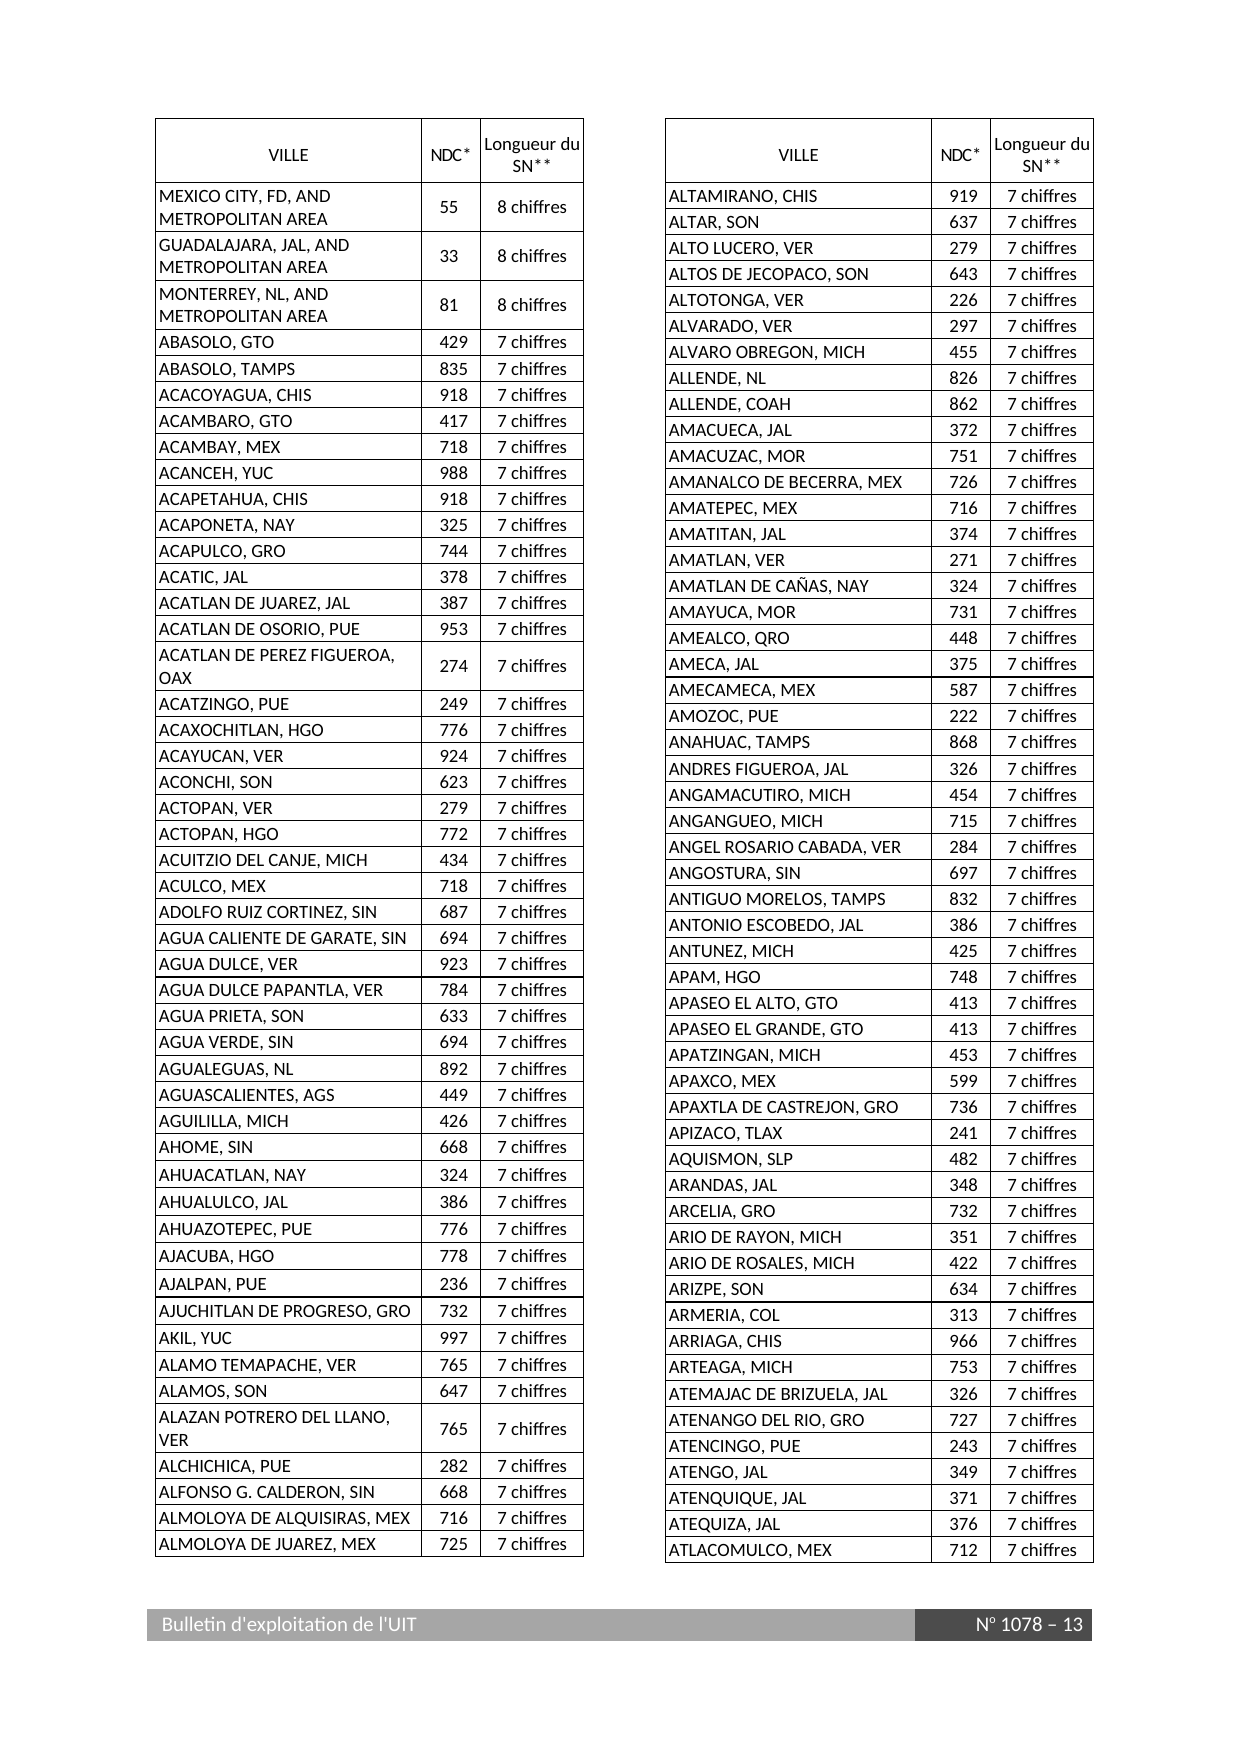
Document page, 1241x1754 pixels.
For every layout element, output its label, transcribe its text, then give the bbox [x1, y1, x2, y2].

table_cell 7 chiffres [991, 704, 1093, 728]
table_cell AJALPAN, PUE [156, 1270, 421, 1296]
table_cell ALLENDE, COAH [666, 391, 931, 416]
table_cell 417 [422, 408, 480, 433]
table_cell 7 chiffres [991, 1172, 1093, 1197]
table_cell ANTUNEZ, MICH [666, 938, 931, 963]
table_cell 7 chiffres [991, 625, 1093, 650]
table_cell ATENANGO DEL RIO, GRO [666, 1407, 931, 1432]
table_cell ALTOS DE JECOPACO, SON [666, 261, 931, 286]
table_cell 387 [422, 590, 480, 615]
table_cell 33 [422, 232, 480, 279]
table_cell 7 chiffres [481, 1134, 583, 1160]
table_cell ACAPETAHUA, CHIS [156, 486, 421, 511]
table_cell AHUACATLAN, NAY [156, 1161, 421, 1187]
table_cell ATENQUIQUE, JAL [666, 1485, 931, 1510]
table_cell 919 [932, 183, 990, 208]
table_cell 7 chiffres [991, 651, 1093, 676]
table_cell AHUALULCO, JAL [156, 1188, 421, 1214]
table_cell ADOLFO RUIZ CORTINEZ, SIN [156, 899, 421, 924]
table_cell AGUA VERDE, SIN [156, 1030, 421, 1054]
table_cell 351 [932, 1224, 990, 1249]
table_cell ACATLAN DE JUAREZ, JAL [156, 590, 421, 615]
table_cell 7 chiffres [481, 512, 583, 537]
table_cell 918 [422, 486, 480, 511]
table_cell 7 chiffres [991, 1407, 1093, 1432]
table_cell 434 [422, 847, 480, 872]
table_cell 826 [932, 365, 990, 390]
table_cell 731 [932, 599, 990, 624]
table_cell 7 chiffres [481, 1161, 583, 1187]
table_cell 712 [932, 1537, 990, 1562]
table_cell ABASOLO, GTO [156, 330, 421, 354]
table_cell 7 chiffres [481, 1505, 583, 1530]
table_cell 279 [932, 235, 990, 260]
table_cell 772 [422, 821, 480, 846]
table_cell 7 chiffres [991, 1042, 1093, 1067]
table_cell 8 chiffres [481, 281, 583, 328]
table_cell 7 chiffres [991, 1433, 1093, 1458]
table_cell 274 [422, 642, 480, 690]
table_cell 324 [422, 1161, 480, 1187]
table_cell 7 chiffres [991, 365, 1093, 390]
table_cell ANGANGUEO, MICH [666, 808, 931, 833]
table_cell 7 chiffres [481, 1453, 583, 1478]
table_cell 284 [932, 834, 990, 859]
table_cell 7 chiffres [481, 1531, 583, 1556]
table_cell 7 chiffres [991, 938, 1093, 963]
table_cell 7 chiffres [991, 1016, 1093, 1041]
table_cell 716 [422, 1505, 480, 1530]
table_cell ALTO LUCERO, VER [666, 235, 931, 260]
table_cell APASEO EL ALTO, GTO [666, 990, 931, 1015]
table_cell 324 [932, 573, 990, 598]
table_cell AGUASCALIENTES, AGS [156, 1082, 421, 1107]
table_cell 386 [932, 912, 990, 937]
table_cell 7 chiffres [481, 873, 583, 898]
table_header Longueur du SN** [991, 119, 1093, 182]
table_cell AKIL, YUC [156, 1325, 421, 1351]
table_cell 426 [422, 1108, 480, 1133]
table_cell ACULCO, MEX [156, 873, 421, 898]
table_cell 413 [932, 990, 990, 1015]
table_cell 7 chiffres [991, 1355, 1093, 1379]
table_cell APAM, HGO [666, 964, 931, 989]
table_cell ACAYUCAN, VER [156, 743, 421, 768]
table_cell 748 [932, 964, 990, 989]
table_cell APIZACO, TLAX [666, 1120, 931, 1145]
table_cell 226 [932, 287, 990, 312]
table_cell AHUAZOTEPEC, PUE [156, 1216, 421, 1242]
table_cell 687 [422, 899, 480, 924]
table_cell 297 [932, 313, 990, 338]
table_cell AMECA, JAL [666, 651, 931, 676]
table_cell 279 [422, 795, 480, 820]
table_cell 732 [422, 1298, 480, 1324]
table_cell 784 [422, 978, 480, 1002]
table_cell 778 [422, 1243, 480, 1269]
table_cell 7 chiffres [991, 1146, 1093, 1171]
table_cell 455 [932, 339, 990, 364]
table_cell 7 chiffres [991, 730, 1093, 754]
table_cell 7 chiffres [991, 417, 1093, 442]
table_cell 271 [932, 547, 990, 572]
table_cell 7 chiffres [991, 678, 1093, 702]
table_cell 7 chiffres [991, 1224, 1093, 1249]
table_cell ARIZPE, SON [666, 1276, 931, 1301]
table_cell 7 chiffres [991, 756, 1093, 781]
table_cell 7 chiffres [481, 1030, 583, 1054]
table_cell ALTOTONGA, VER [666, 287, 931, 312]
table_cell GUADALAJARA, JAL, AND METROPOLITAN AREA [156, 232, 421, 279]
table_cell MEXICO CITY, FD, AND METROPOLITAN AREA [156, 183, 421, 231]
table_cell 7 chiffres [991, 808, 1093, 833]
table_cell 7 chiffres [991, 1276, 1093, 1301]
table_cell 378 [422, 564, 480, 589]
table_cell 862 [932, 391, 990, 416]
table_cell 7 chiffres [991, 235, 1093, 260]
table_cell 376 [932, 1511, 990, 1536]
table_cell 7 chiffres [991, 391, 1093, 416]
table_cell 482 [932, 1146, 990, 1171]
table_cell 765 [422, 1404, 480, 1452]
table_cell 7 chiffres [991, 313, 1093, 338]
table_cell 835 [422, 356, 480, 381]
table_cell 8 chiffres [481, 183, 583, 231]
table_cell 7 chiffres [481, 795, 583, 820]
table_header NDC* [422, 119, 480, 182]
table_cell ANTONIO ESCOBEDO, JAL [666, 912, 931, 937]
table_cell APASEO EL GRANDE, GTO [666, 1016, 931, 1041]
table_cell ARCELIA, GRO [666, 1198, 931, 1223]
table_cell 7 chiffres [991, 547, 1093, 572]
table_cell AGUA DULCE, VER [156, 951, 421, 976]
table_cell ANDRES FIGUEROA, JAL [666, 756, 931, 781]
table_cell ALAZAN POTRERO DEL LLANO, VER [156, 1404, 421, 1452]
table_cell APAXTLA DE CASTREJON, GRO [666, 1094, 931, 1119]
table_cell 694 [422, 1030, 480, 1054]
table_cell ACATZINGO, PUE [156, 691, 421, 716]
table_cell 7 chiffres [481, 951, 583, 976]
table_cell ALAMO TEMAPACHE, VER [156, 1352, 421, 1377]
table_cell 7 chiffres [991, 782, 1093, 807]
table_cell ARANDAS, JAL [666, 1172, 931, 1197]
table_cell 7 chiffres [481, 1243, 583, 1269]
table_cell 7 chiffres [481, 642, 583, 690]
table_cell 765 [422, 1352, 480, 1377]
table_cell ALAMOS, SON [156, 1378, 421, 1403]
table_cell ANTIGUO MORELOS, TAMPS [666, 886, 931, 911]
table_cell 7 chiffres [991, 339, 1093, 364]
table_cell ALFONSO G. CALDERON, SIN [156, 1479, 421, 1504]
table_cell 7 chiffres [481, 925, 583, 950]
table_cell ARMERIA, COL [666, 1303, 931, 1327]
table_cell AMOZOC, PUE [666, 704, 931, 728]
table_header Longueur du SN** [481, 119, 583, 182]
table_cell 7 chiffres [481, 434, 583, 459]
table_cell 7 chiffres [481, 616, 583, 641]
table_cell 7 chiffres [481, 1216, 583, 1242]
table_cell 732 [932, 1198, 990, 1223]
table_cell 599 [932, 1068, 990, 1093]
table_cell ATEQUIZA, JAL [666, 1511, 931, 1536]
table_cell ATENGO, JAL [666, 1459, 931, 1484]
table_cell 7 chiffres [481, 743, 583, 768]
table_cell 7 chiffres [991, 573, 1093, 598]
table_cell 7 chiffres [991, 599, 1093, 624]
table_cell 7 chiffres [481, 1082, 583, 1107]
table_cell AMATEPEC, MEX [666, 495, 931, 520]
table_cell 241 [932, 1120, 990, 1145]
table_cell 7 chiffres [991, 1250, 1093, 1275]
table_cell ALCHICHICA, PUE [156, 1453, 421, 1478]
table_cell 55 [422, 183, 480, 231]
table_cell ABASOLO, TAMPS [156, 356, 421, 381]
table_cell 7 chiffres [991, 1511, 1093, 1536]
table_cell AGUILILLA, MICH [156, 1108, 421, 1133]
table_cell ANGEL ROSARIO CABADA, VER [666, 834, 931, 859]
table_header NDC* [932, 119, 990, 182]
table_cell 726 [932, 469, 990, 494]
table_cell 7 chiffres [991, 287, 1093, 312]
table_cell 966 [932, 1329, 990, 1353]
table_cell 716 [932, 495, 990, 520]
table_cell AGUA PRIETA, SON [156, 1004, 421, 1028]
table_cell 7 chiffres [481, 1325, 583, 1351]
table_cell ACANCEH, YUC [156, 460, 421, 485]
table_cell 736 [932, 1094, 990, 1119]
table_cell 744 [422, 538, 480, 563]
table_cell ACTOPAN, HGO [156, 821, 421, 846]
table_cell 7 chiffres [481, 1479, 583, 1504]
table_cell 7 chiffres [481, 486, 583, 511]
table_cell 7 chiffres [991, 886, 1093, 911]
table_cell 7 chiffres [991, 495, 1093, 520]
table_cell 924 [422, 743, 480, 768]
table_cell 7 chiffres [991, 261, 1093, 286]
table_cell AMATITAN, JAL [666, 521, 931, 546]
table_cell ACACOYAGUA, CHIS [156, 382, 421, 407]
table_cell 7 chiffres [481, 590, 583, 615]
table_cell ACATIC, JAL [156, 564, 421, 589]
table_cell ACAPULCO, GRO [156, 538, 421, 563]
table_cell 715 [932, 808, 990, 833]
table_cell ALTAR, SON [666, 209, 931, 234]
table_cell 718 [422, 873, 480, 898]
table_cell 282 [422, 1453, 480, 1478]
table_cell ALMOLOYA DE JUAREZ, MEX [156, 1531, 421, 1556]
table_cell 313 [932, 1303, 990, 1327]
table_cell APATZINGAN, MICH [666, 1042, 931, 1067]
table_cell 776 [422, 1216, 480, 1242]
table_cell 7 chiffres [991, 834, 1093, 859]
table_cell ALLENDE, NL [666, 365, 931, 390]
table_cell 997 [422, 1325, 480, 1351]
table_cell AJACUBA, HGO [156, 1243, 421, 1269]
table_cell AGUA DULCE PAPANTLA, VER [156, 978, 421, 1002]
table_cell 668 [422, 1134, 480, 1160]
table_cell 7 chiffres [991, 521, 1093, 546]
table_cell 7 chiffres [991, 1381, 1093, 1406]
table_cell 923 [422, 951, 480, 976]
table_cell 7 chiffres [991, 1459, 1093, 1484]
table_cell 725 [422, 1531, 480, 1556]
table_cell 7 chiffres [481, 538, 583, 563]
table_cell 7 chiffres [991, 1068, 1093, 1093]
table_cell 7 chiffres [481, 330, 583, 354]
table_cell AGUA CALIENTE DE GARATE, SIN [156, 925, 421, 950]
table_cell 634 [932, 1276, 990, 1301]
table_cell AMAYUCA, MOR [666, 599, 931, 624]
table_cell AMATLAN DE CAÑAS, NAY [666, 573, 931, 598]
table_cell 694 [422, 925, 480, 950]
table_cell 637 [932, 209, 990, 234]
table_cell 7 chiffres [481, 1004, 583, 1028]
table_cell 7 chiffres [991, 209, 1093, 234]
table_cell 7 chiffres [481, 382, 583, 407]
table_cell 668 [422, 1479, 480, 1504]
table_cell 371 [932, 1485, 990, 1510]
table_cell 7 chiffres [481, 717, 583, 742]
table_cell ARIO DE RAYON, MICH [666, 1224, 931, 1249]
table_cell 7 chiffres [991, 1120, 1093, 1145]
table_cell 7 chiffres [991, 1485, 1093, 1510]
table_cell 413 [932, 1016, 990, 1041]
table_cell 7 chiffres [481, 1188, 583, 1214]
table_cell 727 [932, 1407, 990, 1432]
table_cell 7 chiffres [481, 1056, 583, 1081]
table_cell 7 chiffres [991, 443, 1093, 468]
table_cell APAXCO, MEX [666, 1068, 931, 1093]
table_cell 776 [422, 717, 480, 742]
table_header VILLE [156, 119, 421, 182]
table_cell 697 [932, 860, 990, 885]
table_cell 7 chiffres [481, 408, 583, 433]
table_cell 7 chiffres [991, 964, 1093, 989]
table_cell 7 chiffres [481, 899, 583, 924]
table_cell ALTAMIRANO, CHIS [666, 183, 931, 208]
table_cell 7 chiffres [481, 564, 583, 589]
table_cell 386 [422, 1188, 480, 1214]
table_cell AMACUZAC, MOR [666, 443, 931, 468]
table_cell 7 chiffres [481, 1298, 583, 1324]
table_cell ARRIAGA, CHIS [666, 1329, 931, 1353]
table_cell 7 chiffres [991, 912, 1093, 937]
table_cell 449 [422, 1082, 480, 1107]
table_cell 988 [422, 460, 480, 485]
table_cell 375 [932, 651, 990, 676]
table_cell 422 [932, 1250, 990, 1275]
table_cell 236 [422, 1270, 480, 1296]
table_cell 7 chiffres [481, 460, 583, 485]
table_cell ACTOPAN, VER [156, 795, 421, 820]
table_cell 7 chiffres [991, 860, 1093, 885]
table_cell 7 chiffres [481, 691, 583, 716]
table_cell ATEMAJAC DE BRIZUELA, JAL [666, 1381, 931, 1406]
table_cell 453 [932, 1042, 990, 1067]
table_cell ACATLAN DE OSORIO, PUE [156, 616, 421, 641]
table_cell ARIO DE ROSALES, MICH [666, 1250, 931, 1275]
table_cell ACUITZIO DEL CANJE, MICH [156, 847, 421, 872]
table_cell 7 chiffres [481, 1378, 583, 1403]
table_cell AGUALEGUAS, NL [156, 1056, 421, 1081]
table_cell 349 [932, 1459, 990, 1484]
table_cell 7 chiffres [481, 1270, 583, 1296]
table_cell ALVARO OBREGON, MICH [666, 339, 931, 364]
table_cell 7 chiffres [991, 990, 1093, 1015]
table_cell 249 [422, 691, 480, 716]
table_cell ACAMBARO, GTO [156, 408, 421, 433]
table_cell ATENCINGO, PUE [666, 1433, 931, 1458]
table_cell 953 [422, 616, 480, 641]
table_cell 718 [422, 434, 480, 459]
table_cell 325 [422, 512, 480, 537]
table_cell 7 chiffres [481, 821, 583, 846]
table_cell 448 [932, 625, 990, 650]
table_cell 326 [932, 1381, 990, 1406]
table_cell 7 chiffres [991, 1094, 1093, 1119]
table_cell 429 [422, 330, 480, 354]
table_cell 7 chiffres [481, 356, 583, 381]
table_cell AMACUECA, JAL [666, 417, 931, 442]
table_cell 868 [932, 730, 990, 754]
table_cell 454 [932, 782, 990, 807]
table_cell 7 chiffres [481, 1352, 583, 1377]
table_cell 587 [932, 678, 990, 702]
table_cell 7 chiffres [481, 978, 583, 1002]
table_cell 7 chiffres [991, 1198, 1093, 1223]
table_cell ANGOSTURA, SIN [666, 860, 931, 885]
table_cell ACONCHI, SON [156, 769, 421, 794]
table_cell 425 [932, 938, 990, 963]
table_cell 892 [422, 1056, 480, 1081]
table_cell 643 [932, 261, 990, 286]
table_cell 647 [422, 1378, 480, 1403]
table_cell 222 [932, 704, 990, 728]
table_cell ARTEAGA, MICH [666, 1355, 931, 1379]
table_cell 7 chiffres [991, 1329, 1093, 1353]
table_cell AMEALCO, QRO [666, 625, 931, 650]
table_cell ACAMBAY, MEX [156, 434, 421, 459]
table_cell ANAHUAC, TAMPS [666, 730, 931, 754]
table_cell AHOME, SIN [156, 1134, 421, 1160]
table_cell 372 [932, 417, 990, 442]
table_cell 7 chiffres [481, 847, 583, 872]
table_cell 326 [932, 756, 990, 781]
table_cell AMATLAN, VER [666, 547, 931, 572]
table_cell 7 chiffres [991, 469, 1093, 494]
table_cell 753 [932, 1355, 990, 1379]
table_cell 348 [932, 1172, 990, 1197]
table_cell AJUCHITLAN DE PROGRESO, GRO [156, 1298, 421, 1324]
table_cell ALMOLOYA DE ALQUISIRAS, MEX [156, 1505, 421, 1530]
table_cell ACAXOCHITLAN, HGO [156, 717, 421, 742]
table_cell AMANALCO DE BECERRA, MEX [666, 469, 931, 494]
table_cell ALVARADO, VER [666, 313, 931, 338]
table_cell ANGAMACUTIRO, MICH [666, 782, 931, 807]
table_cell 623 [422, 769, 480, 794]
table_cell 7 chiffres [991, 1537, 1093, 1562]
table_cell AMECAMECA, MEX [666, 678, 931, 702]
table_cell 918 [422, 382, 480, 407]
table_cell ATLACOMULCO, MEX [666, 1537, 931, 1562]
table_cell 832 [932, 886, 990, 911]
table_cell 751 [932, 443, 990, 468]
table_cell ACAPONETA, NAY [156, 512, 421, 537]
table_header VILLE [666, 119, 931, 182]
table_cell 7 chiffres [991, 1303, 1093, 1327]
table_cell 374 [932, 521, 990, 546]
table_cell ACATLAN DE PEREZ FIGUEROA, OAX [156, 642, 421, 690]
table_cell 8 chiffres [481, 232, 583, 279]
table_cell 243 [932, 1433, 990, 1458]
table_cell 7 chiffres [481, 1108, 583, 1133]
table_cell MONTERREY, NL, AND METROPOLITAN AREA [156, 281, 421, 328]
table_cell 7 chiffres [481, 769, 583, 794]
table_cell 7 chiffres [991, 183, 1093, 208]
table_cell 7 chiffres [481, 1404, 583, 1452]
table_cell 81 [422, 281, 480, 328]
table_cell 633 [422, 1004, 480, 1028]
table_cell AQUISMON, SLP [666, 1146, 931, 1171]
